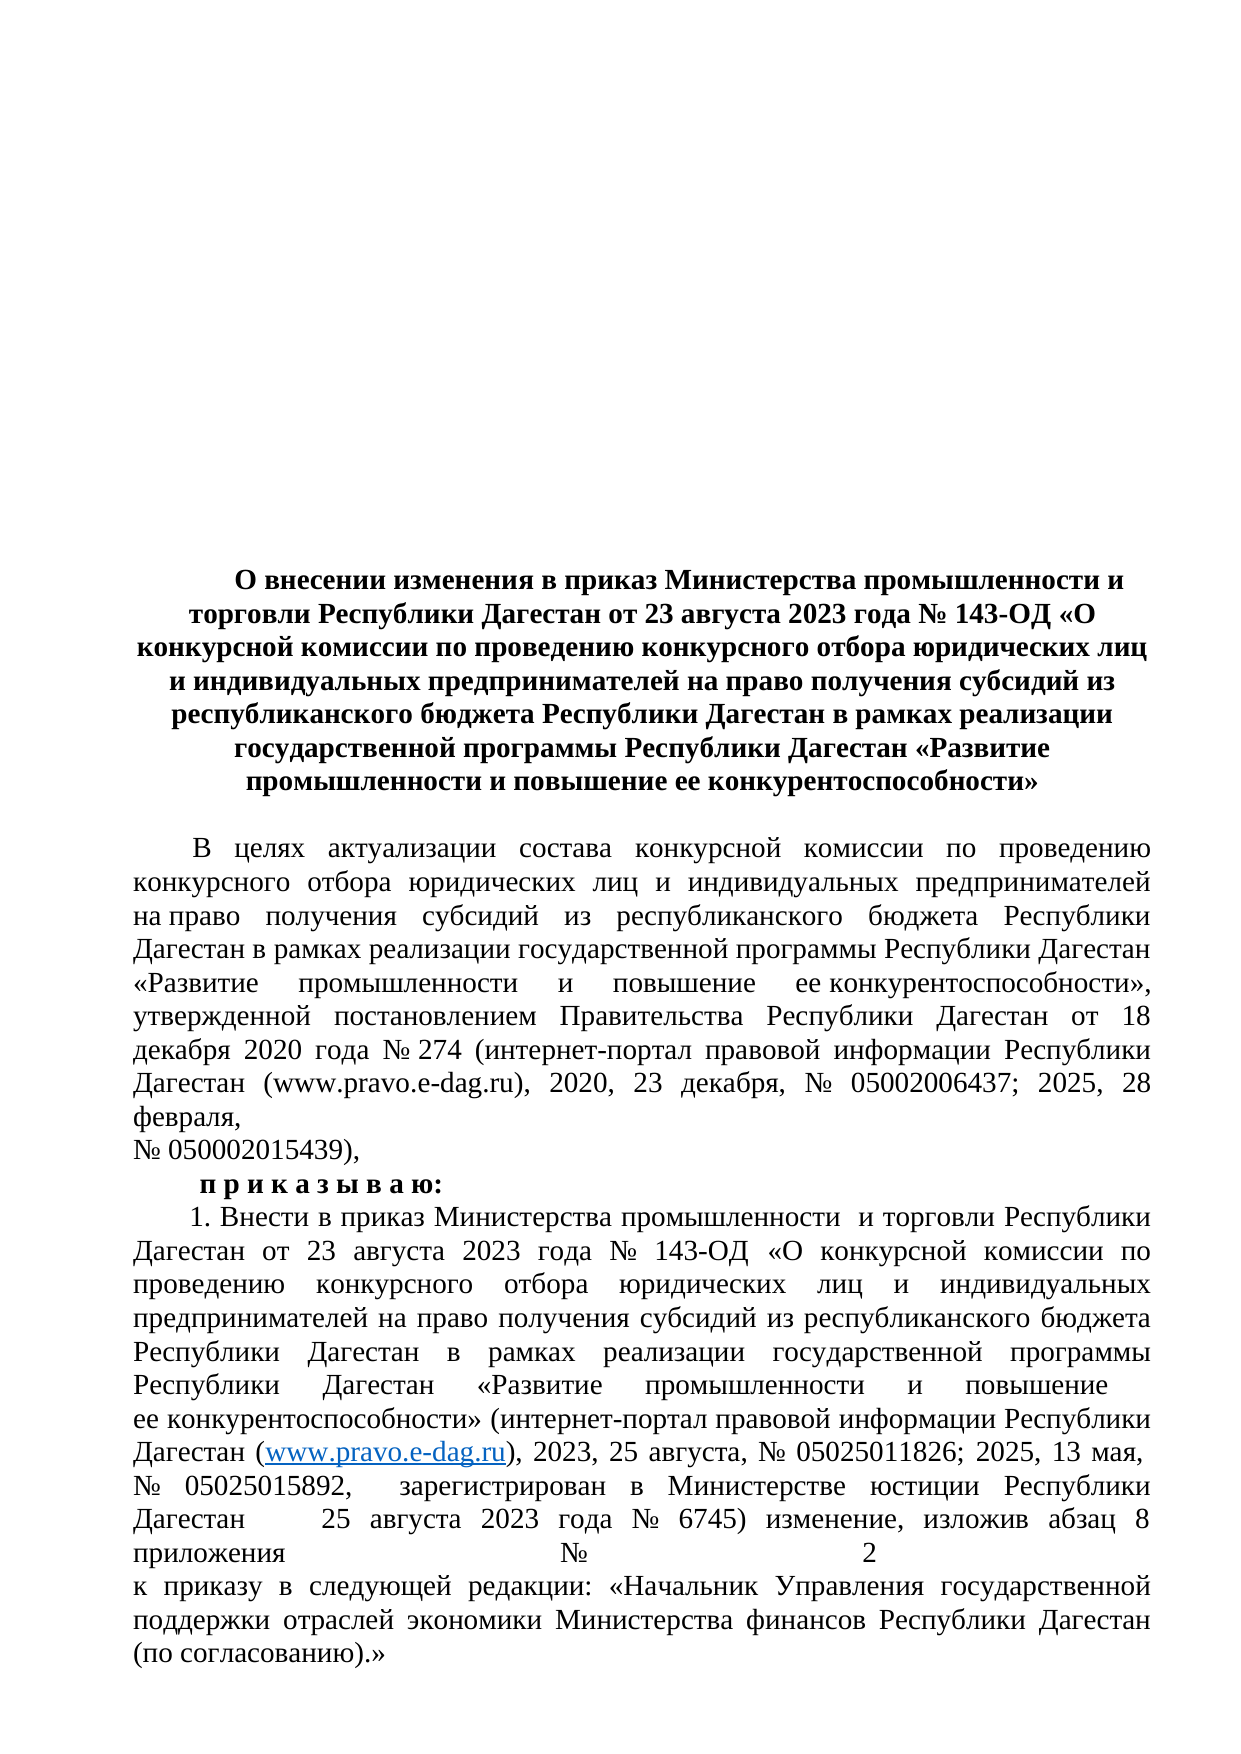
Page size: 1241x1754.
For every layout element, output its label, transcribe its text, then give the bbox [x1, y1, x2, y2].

text п р и к а з ы в а ю: [133, 1166, 1152, 1199]
text 1. Внести в приказ Министерства промышленности и торговли Республики Дагестан от 23 августа 2023 года № 143-ОД «О конкурсной комиссии по проведению конкурсного отбора юридических лиц и индивидуальных предпринимателей на право получения субсидий из республиканского бюджета Республики Дагестан в рамках реализации государственной программы Республики Дагестан «Развитие промышленности и повышение ее конкурентоспособности» (интернет-портал правовой информации Республики Дагестан (www.pravo.e-dag.ru), 2023, 25 августа, № 05025011826; 2025, 13 мая, № 05025015892, зарегистрирован в Министерстве юстиции Республики Дагестан 25 августа 2023 года № 6745) изменение, изложив абзац 8 приложения № 2 к приказу в следующей редакции: «Начальник Управления государственной поддержки отраслей экономики Министерства финансов Республики Дагестан (по согласованию).» [133, 1199, 1152, 1669]
text О внесении изменения в приказ Министерства промышленности и торговли Республики Дагестан от 23 августа 2023 года № 143-ОД «О конкурсной комиссии по проведению конкурсного отбора юридических лиц и индивидуальных предпринимателей на право получения субсидий из республиканского бюджета Республики Дагестан в рамках реализации государственной программы Республики Дагестан «Развитие промышленности и повышение ее конкурентоспособности» [133, 562, 1152, 797]
text В целях актуализации состава конкурсной комиссии по проведению конкурсного отбора юридических лиц и индивидуальных предпринимателей на право получения субсидий из республиканского бюджета Республики Дагестан в рамках реализации государственной программы Республики Дагестан «Развитие промышленности и повышение ее конкурентоспособности», утвержденной постановлением Правительства Республики Дагестан от 18 декабря 2020 года № 274 (интернет-портал правовой информации Республики Дагестан (www.pravo.e-dag.ru), 2020, 23 декабря, № 05002006437; 2025, 28 февраля, № 050002015439), [133, 831, 1152, 1166]
